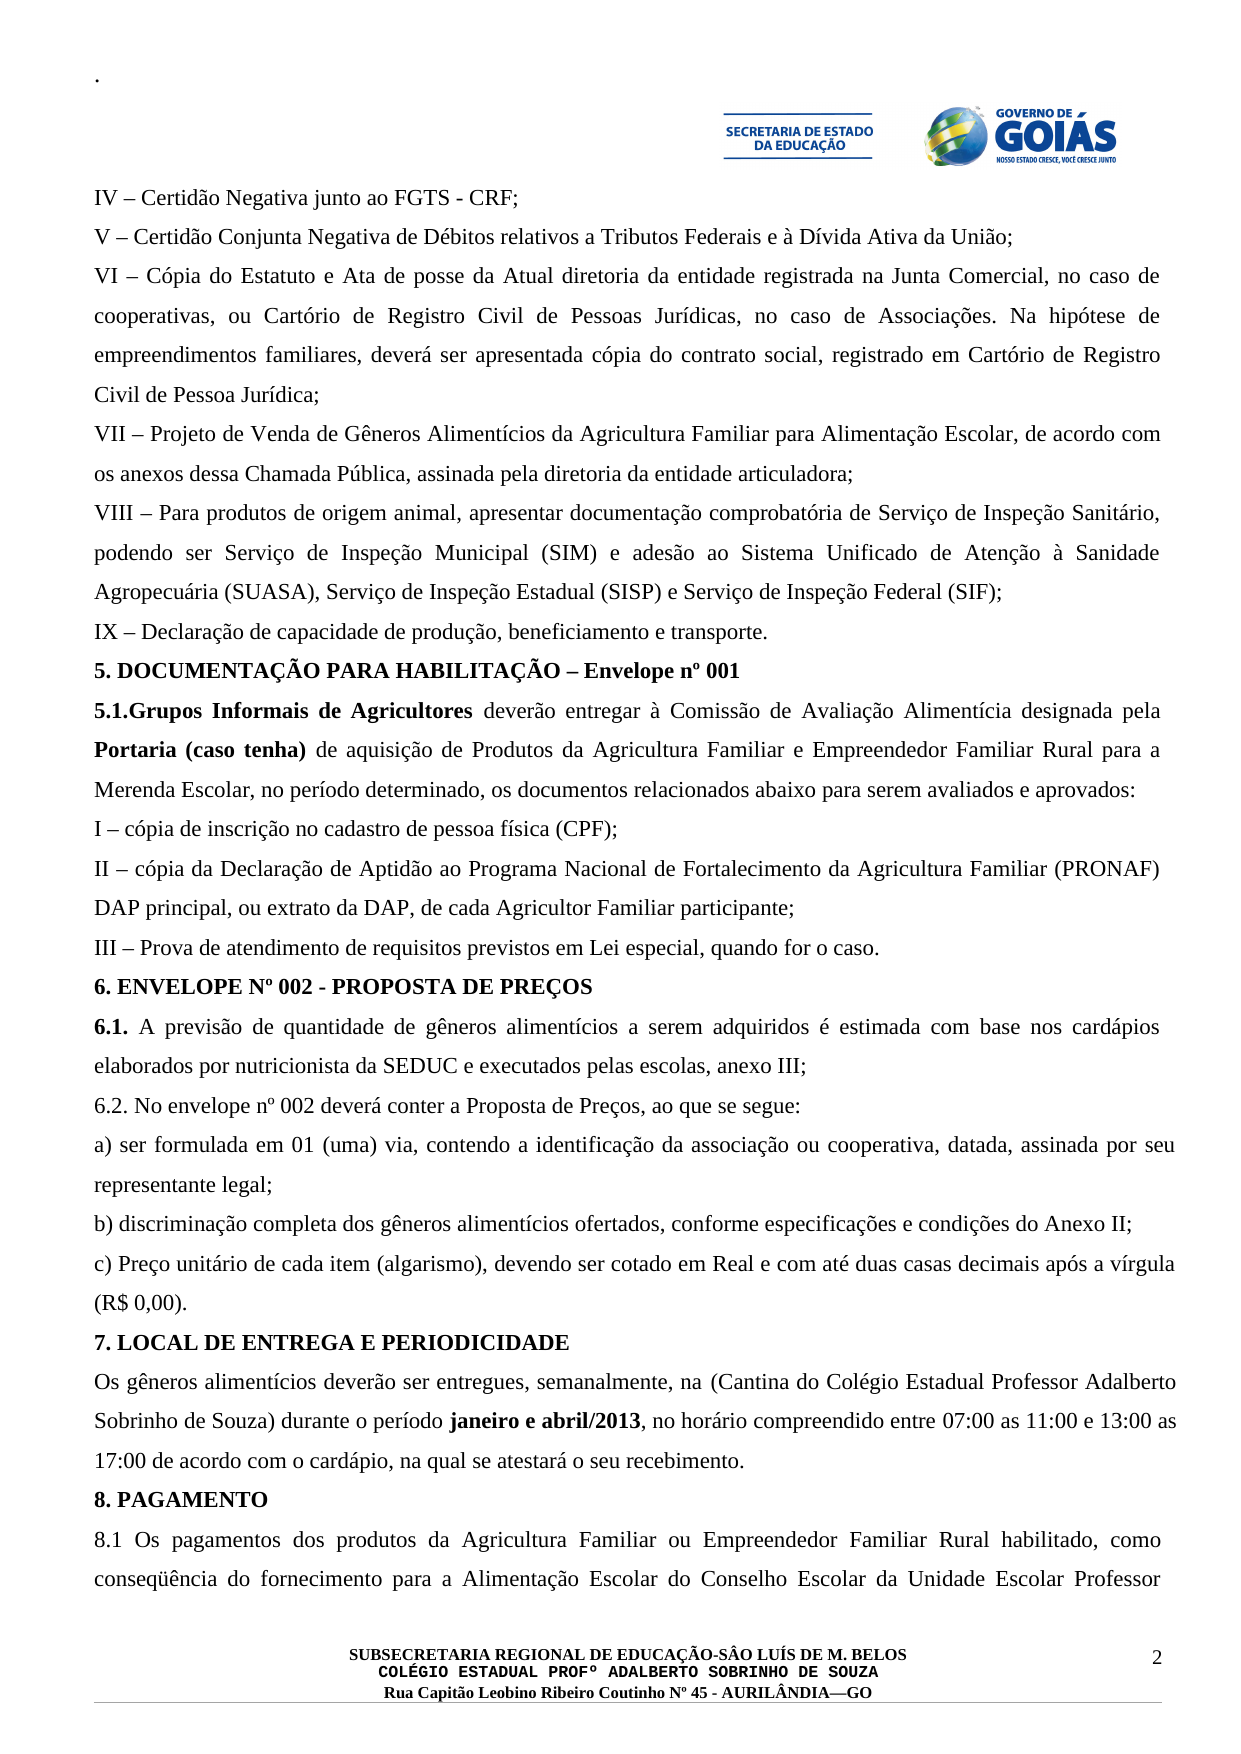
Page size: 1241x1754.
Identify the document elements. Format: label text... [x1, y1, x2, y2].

text 6. ENVELOPE Nº 002 - PROPOSTA DE PREÇOS [94, 973, 1162, 999]
text VII – Projeto de Venda de Gêneros Alimentícios da Agricultura Familiar para Alimentação Escolar, de acordo com os anexos dessa Chamada Pública, assinada pela diretoria da entidade articuladora; [94, 421, 1162, 486]
text III – Prova de atendimento de requisitos previstos em Lei especial, quando for o caso. [94, 934, 1162, 960]
text b) discriminação completa dos gêneros alimentícios ofertados, conforme especificações e condições do Anexo II; [94, 1210, 1177, 1236]
picture [718, 102, 1123, 170]
text I – cópia de inscrição no cadastro de pessoa física (CPF); [94, 815, 1162, 842]
text c) Preço unitário de cada item (algarismo), devendo ser cotado em Real e com até duas casas decimais após a vírgula (R$ 0,00). [94, 1249, 1177, 1315]
text 7. LOCAL DE ENTREGA E PERIODICIDADE [94, 1328, 1177, 1355]
text VIII – Para produtos de origem animal, apresentar documentação comprobatória de Serviço de Inspeção Sanitário, podendo ser Serviço de Inspeção Municipal (SIM) e adesão ao Sistema Unificado de Atenção à Sanidade Agropecuária (SUASA), Serviço de Inspeção Estadual (SISP) e Serviço de Inspeção Federal (SIF); [94, 499, 1162, 605]
text Os gêneros alimentícios deverão ser entregues, semanalmente, na (Cantina do Colégio Estadual Professor Adalberto Sobrinho de Souza) durante o período janeiro e abril/2013, no horário compreendido entre 07:00 as 11:00 e 13:00 as 17:00 de acordo com o cardápio, na qual se atestará o seu recebimento. [94, 1368, 1177, 1473]
text 6.2. No envelope nº 002 deverá conter a Proposta de Preços, ao que se segue: [94, 1092, 1177, 1118]
text V – Certidão Conjunta Negativa de Débitos relativos a Tributos Federais e à Dívida Ativa da União; [94, 223, 1162, 249]
text IX – Declaração de capacidade de produção, beneficiamento e transporte. [94, 618, 1162, 644]
text 8. PAGAMENTO [94, 1486, 1177, 1513]
text 5.1.Grupos Informais de Agricultores deverão entregar à Comissão de Avaliação Alimentícia designada pela Portaria (caso tenha) de aquisição de Produtos da Agricultura Familiar e Empreendedor Familiar Rural para a Merenda Escolar, no período determinado, os documentos relacionados abaixo para serem avaliados e aprovados: [94, 697, 1162, 802]
text VI – Cópia do Estatuto e Ata de posse da Atual diretoria da entidade registrada na Junta Comercial, no caso de cooperativas, ou Cartório de Registro Civil de Pessoas Jurídicas, no caso de Associações. Na hipótese de empreendimentos familiares, deverá ser apresentada cópia do contrato social, registrado em Cartório de Registro Civil de Pessoa Jurídica; [94, 263, 1162, 407]
text 5. DOCUMENTAÇÃO PARA HABILITAÇÃO – Envelope nº 001 [94, 657, 1162, 684]
text 6.1. A previsão de quantidade de gêneros alimentícios a serem adquiridos é estimada com base nos cardápios elaborados por nutricionista da SEDUC e executados pelas escolas, anexo III; [94, 1013, 1162, 1078]
text II – cópia da Declaração de Aptidão ao Programa Nacional de Fortalecimento da Agricultura Familiar (PRONAF) DAP principal, ou extrato da DAP, de cada Agricultor Familiar participante; [94, 855, 1162, 921]
text a) ser formulada em 01 (uma) via, contendo a identificação da associação ou cooperativa, datada, assinada por seu representante legal; [94, 1131, 1177, 1197]
text IV – Certidão Negativa junto ao FGTS - CRF; [94, 184, 1162, 210]
